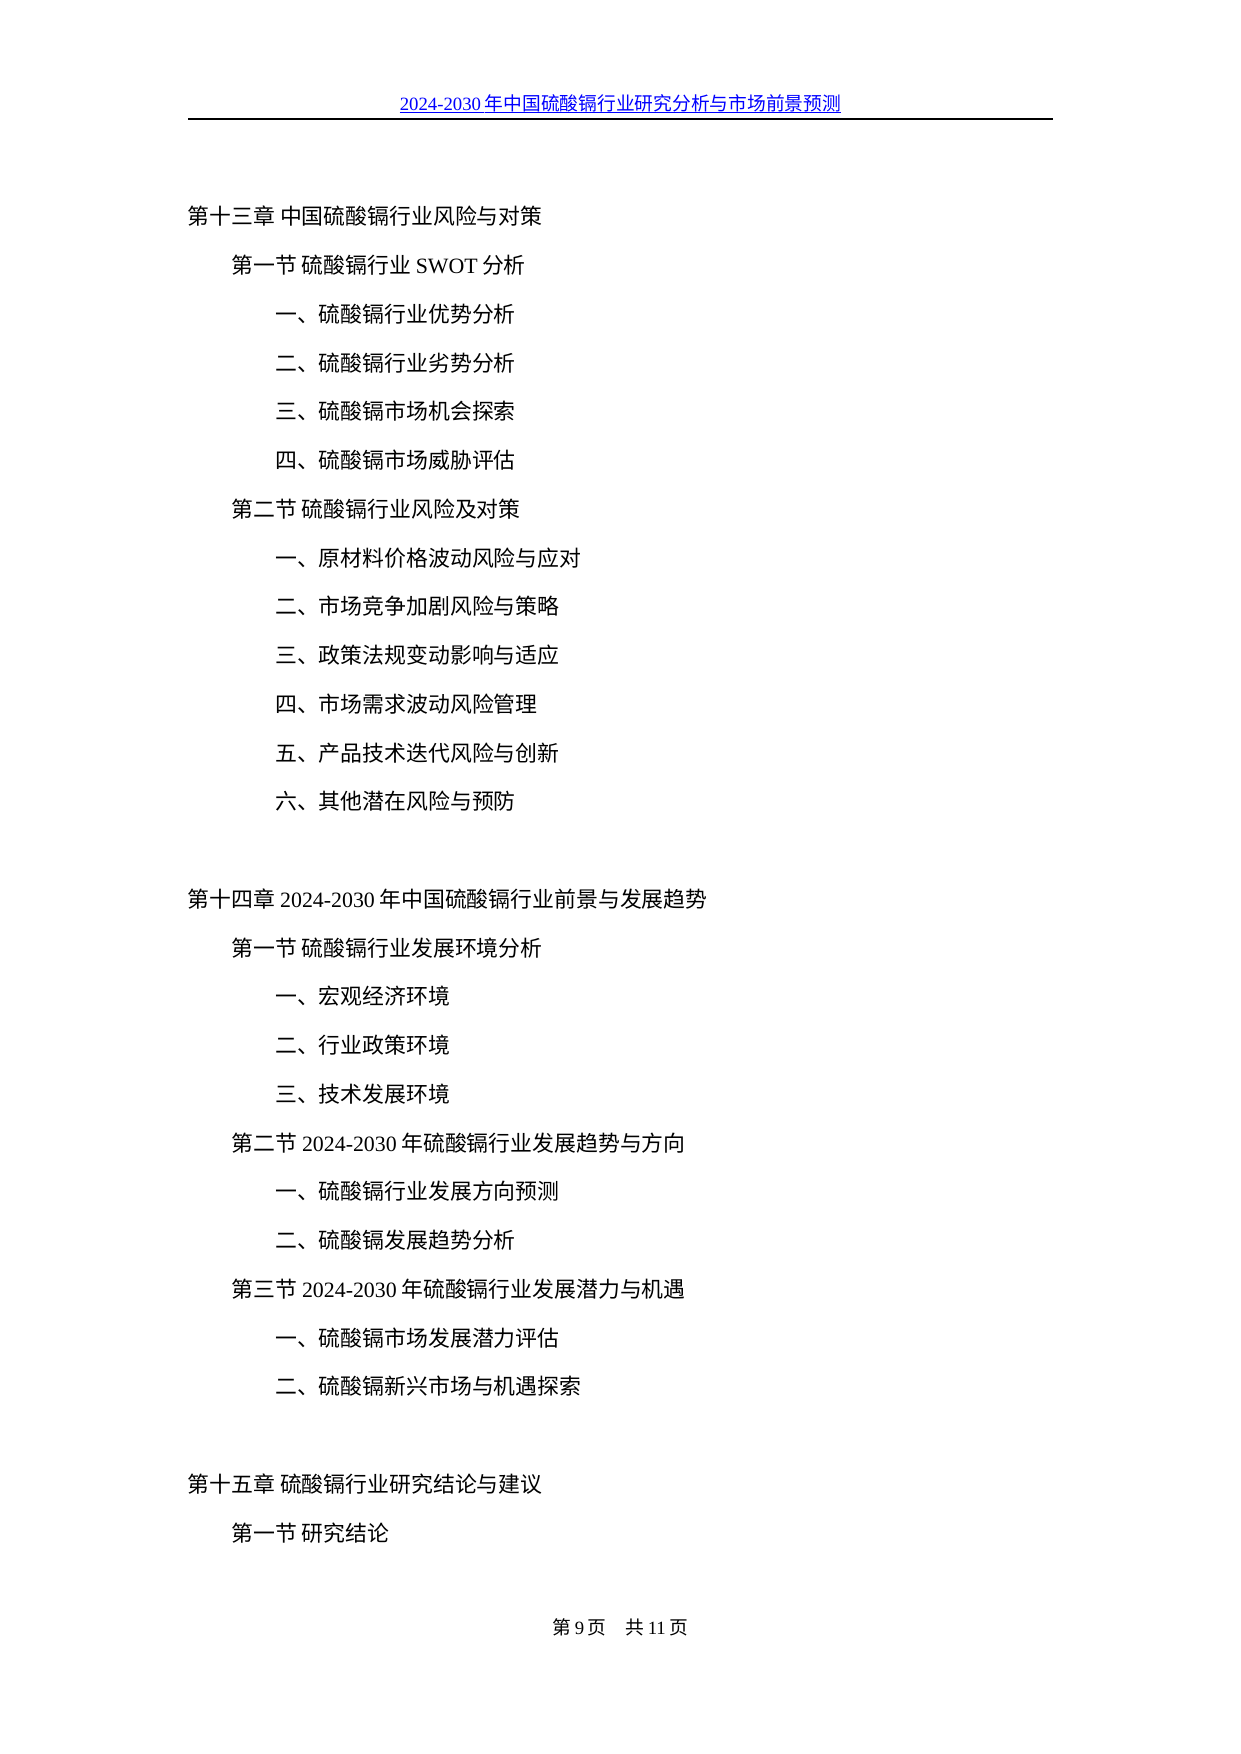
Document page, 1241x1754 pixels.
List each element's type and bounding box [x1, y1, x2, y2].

text [187, 150, 1053, 1548]
